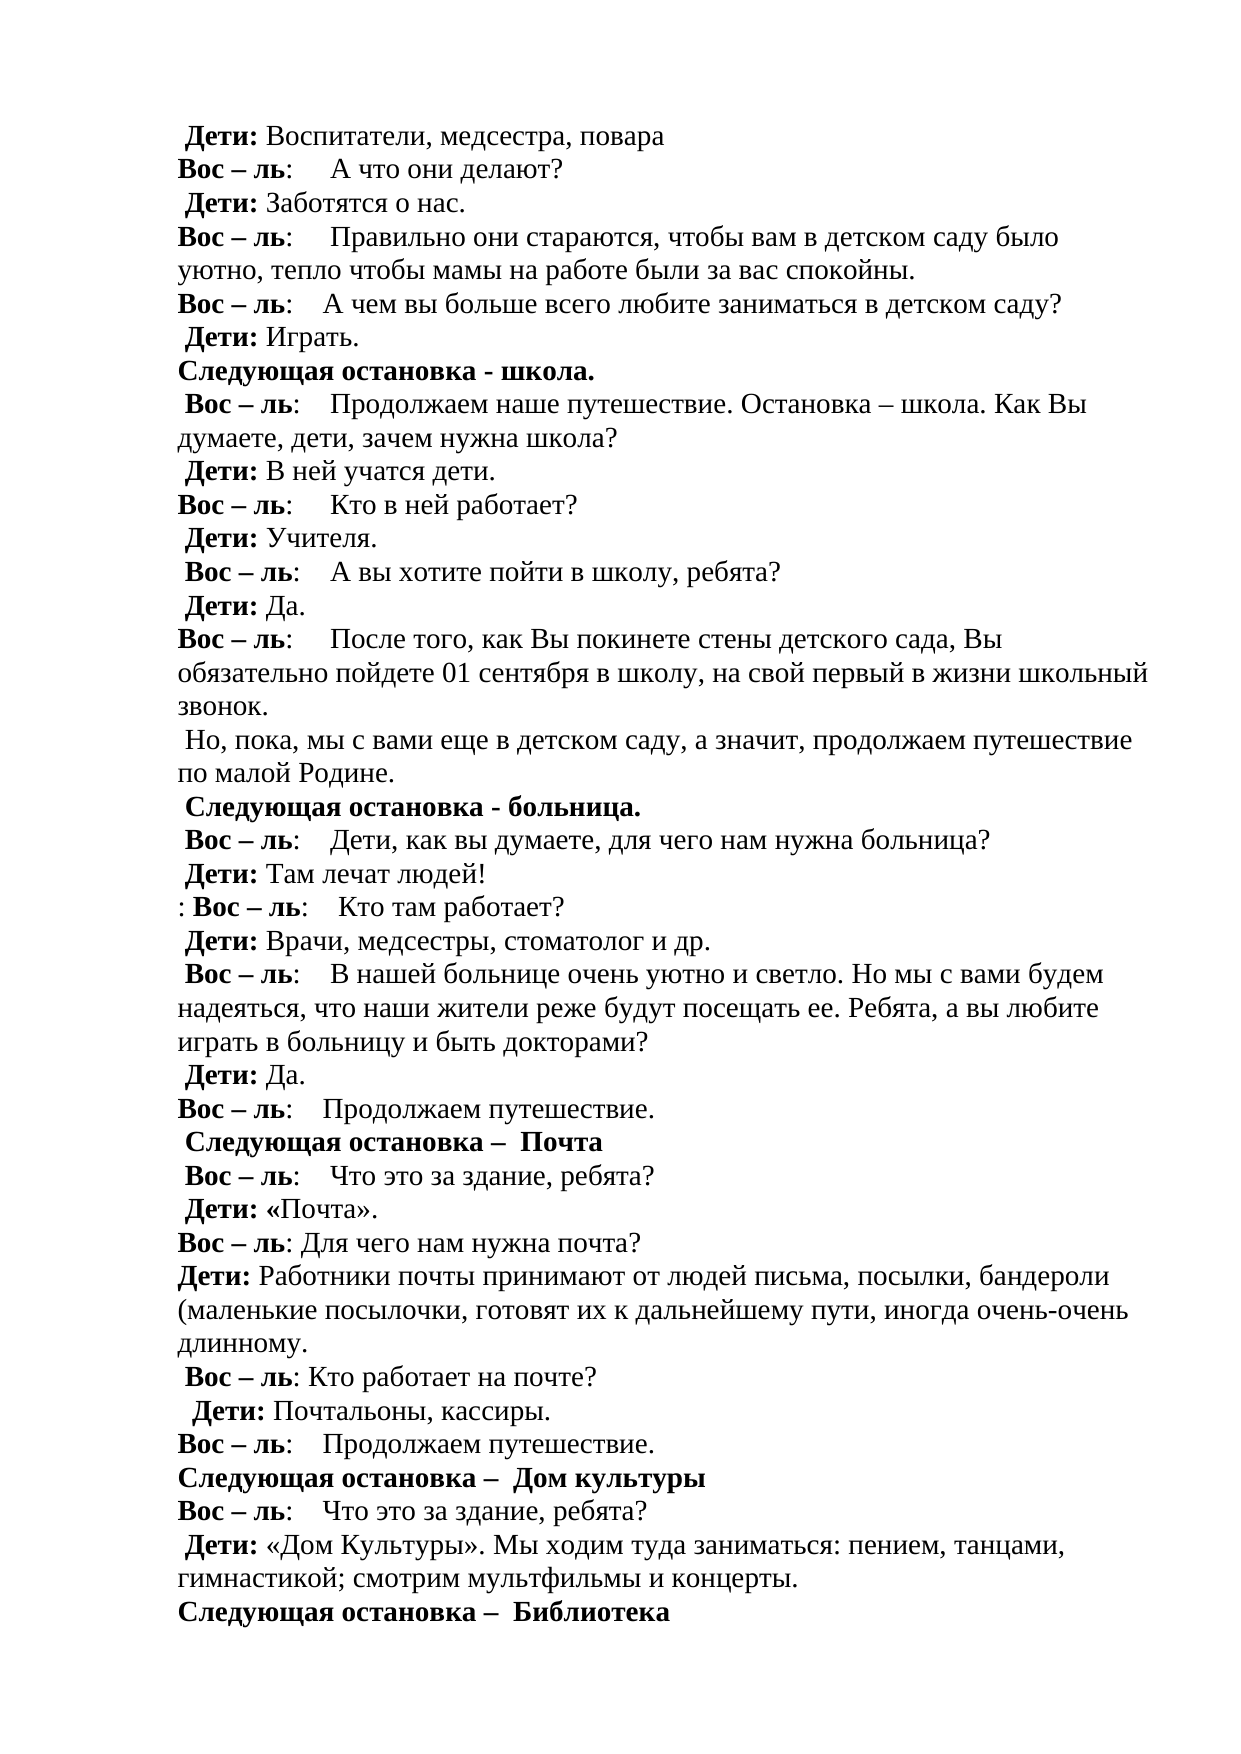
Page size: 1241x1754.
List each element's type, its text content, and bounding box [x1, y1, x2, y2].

text Дети: «Дом Культуры». Мы ходим туда заниматься: пением, танцами, гимнастикой; смотрим мультфильмы и концерты. [177, 1527, 1152, 1594]
text Вос – ль: А чем вы больше всего любите заниматься в детском саду? [177, 286, 1152, 319]
text Вос – ль: Что это за здание, ребята? [177, 1158, 1152, 1191]
text Дети: Учителя. [177, 521, 1152, 554]
text Дети: Врачи, медсестры, стоматолог и др. [177, 923, 1152, 957]
text Дети: Заботятся о нас. [177, 185, 1152, 219]
text Следующая остановка - больница. [177, 789, 1152, 822]
text Вос – ль: Кто в ней работает? [177, 487, 1152, 521]
text Вос – ль: Продолжаем наше путешествие. Остановка – школа. Как Вы думаете, дети, зачем нужна школа? [177, 386, 1152, 453]
text Следующая остановка - школа. [177, 353, 1152, 386]
text Дети: В ней учатся дети. [177, 453, 1152, 487]
text Вос – ль: А что они делают? [177, 152, 1152, 185]
text Дети: Почтальоны, кассиры. [177, 1393, 1152, 1426]
text Но, пока, мы с вами еще в детском саду, а значит, продолжаем путешествие по малой Родине. [177, 722, 1152, 789]
text Следующая остановка – Дом культуры [177, 1460, 1152, 1493]
text Вос – ль: Для чего нам нужна почта? [177, 1225, 1152, 1258]
text Вос – ль: Что это за здание, ребята? [177, 1493, 1152, 1527]
text Дети: Да. [177, 588, 1152, 621]
text : Вос – ль: Кто там работает? [177, 889, 1152, 923]
text Вос – ль: Продолжаем путешествие. [177, 1091, 1152, 1124]
text Вос – ль: Дети, как вы думаете, для чего нам нужна больница? [177, 822, 1152, 856]
text Дети: Играть. [177, 319, 1152, 353]
text Вос – ль: А вы хотите пойти в школу, ребята? [177, 554, 1152, 588]
text Вос – ль: После того, как Вы покинете стены детского сада, Вы обязательно пойдете 01 сентября в школу, на свой первый в жизни школьный звонок. [177, 621, 1152, 722]
text Вос – ль: Продолжаем путешествие. [177, 1426, 1152, 1460]
text Дети: Работники почты принимают от людей письма, посылки, бандероли (маленькие посылочки, готовят их к дальнейшему пути, иногда очень-очень длинному. [177, 1258, 1152, 1359]
text Следующая остановка – Почта [177, 1124, 1152, 1158]
text Вос – ль: Кто работает на почте? [177, 1359, 1152, 1393]
text Вос – ль: В нашей больнице очень уютно и светло. Но мы с вами будем надеяться, что наши жители реже будут посещать ее. Ребята, а вы любите играть в больницу и быть докторами? [177, 957, 1152, 1057]
text Вос – ль: Правильно они стараются, чтобы вам в детском саду было уютно, тепло чтобы мамы на работе были за вас спокойны. [177, 219, 1152, 286]
text Дети: «Почта». [177, 1191, 1152, 1225]
text Следующая остановка – Библиотека [177, 1594, 1152, 1627]
text Дети: Там лечат людей! [177, 856, 1152, 889]
text Дети: Да. [177, 1057, 1152, 1091]
text Дети: Воспитатели, медсестра, повара [177, 118, 1152, 152]
